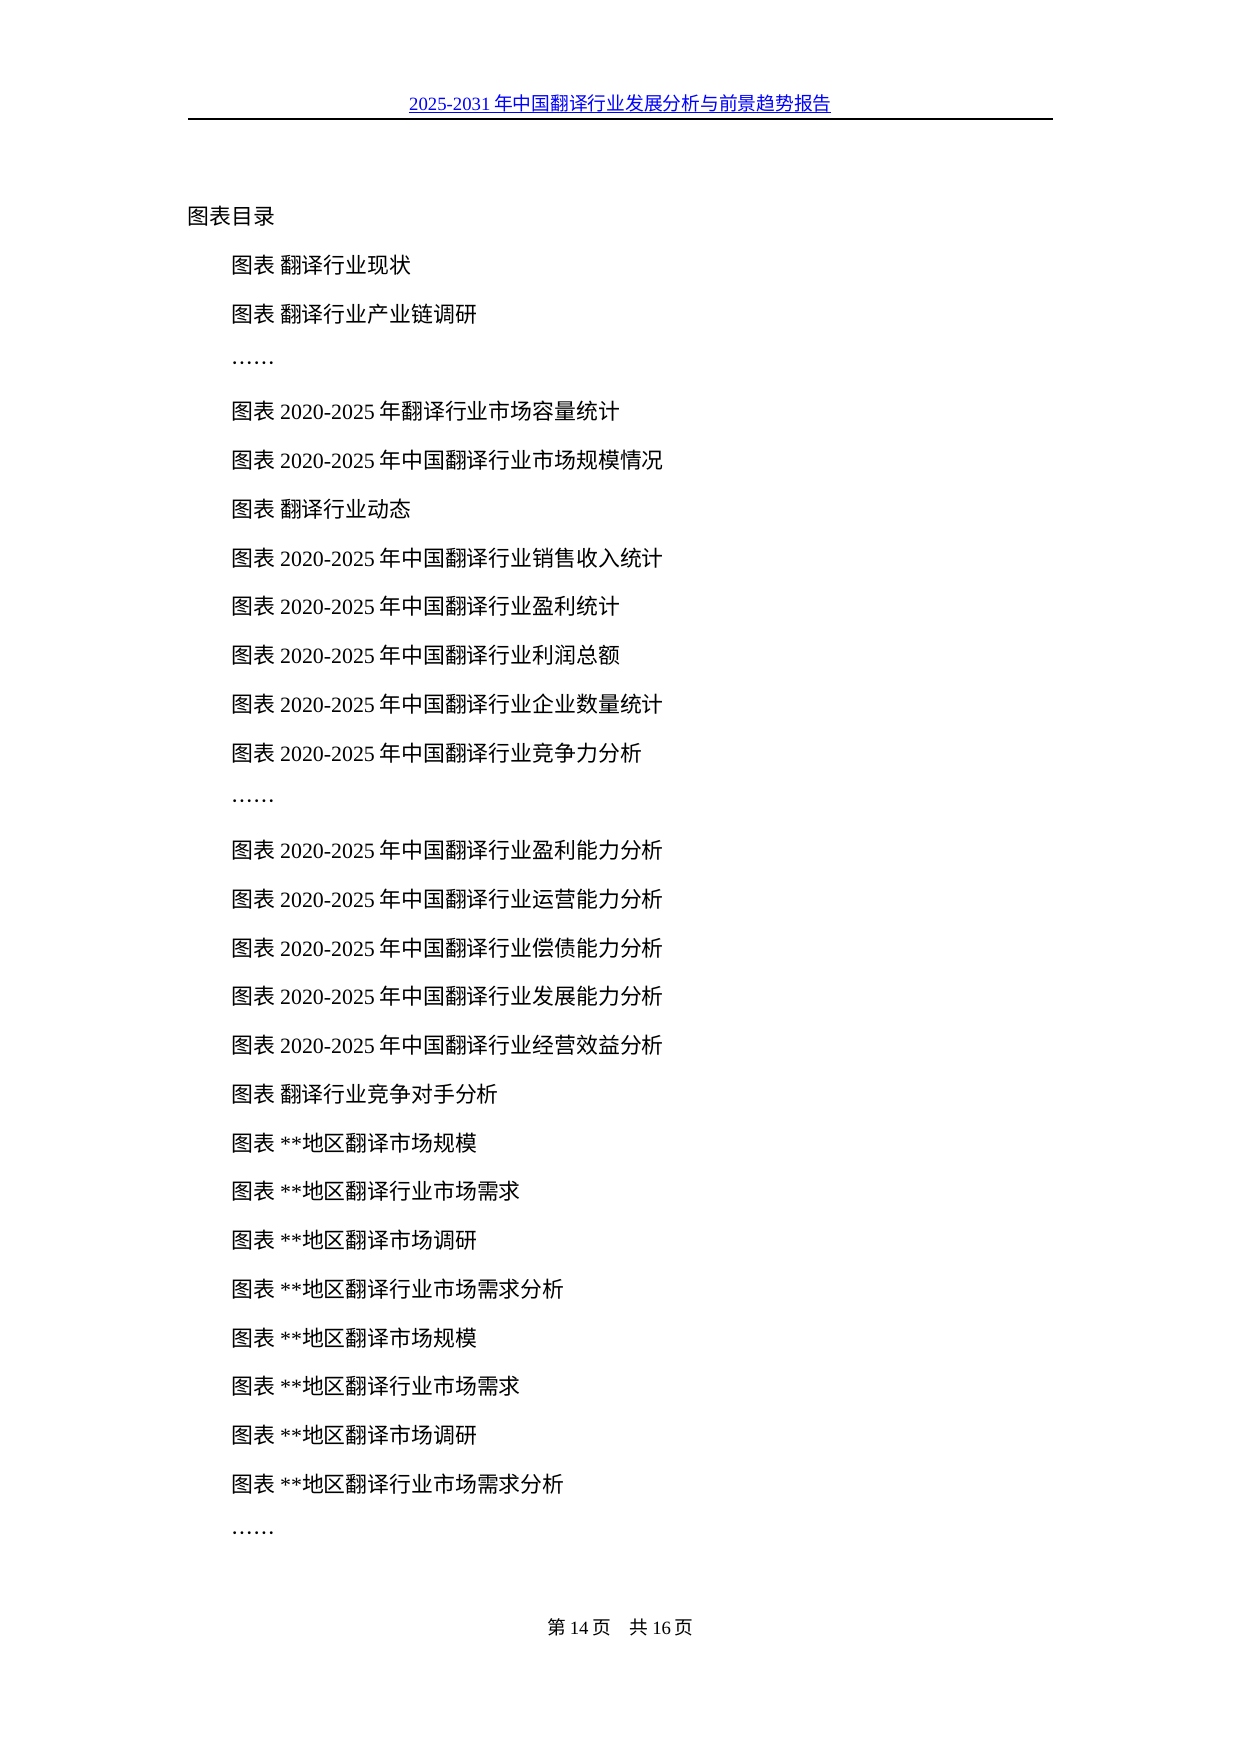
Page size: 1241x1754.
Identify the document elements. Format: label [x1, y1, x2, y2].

text [187, 150, 1053, 1548]
